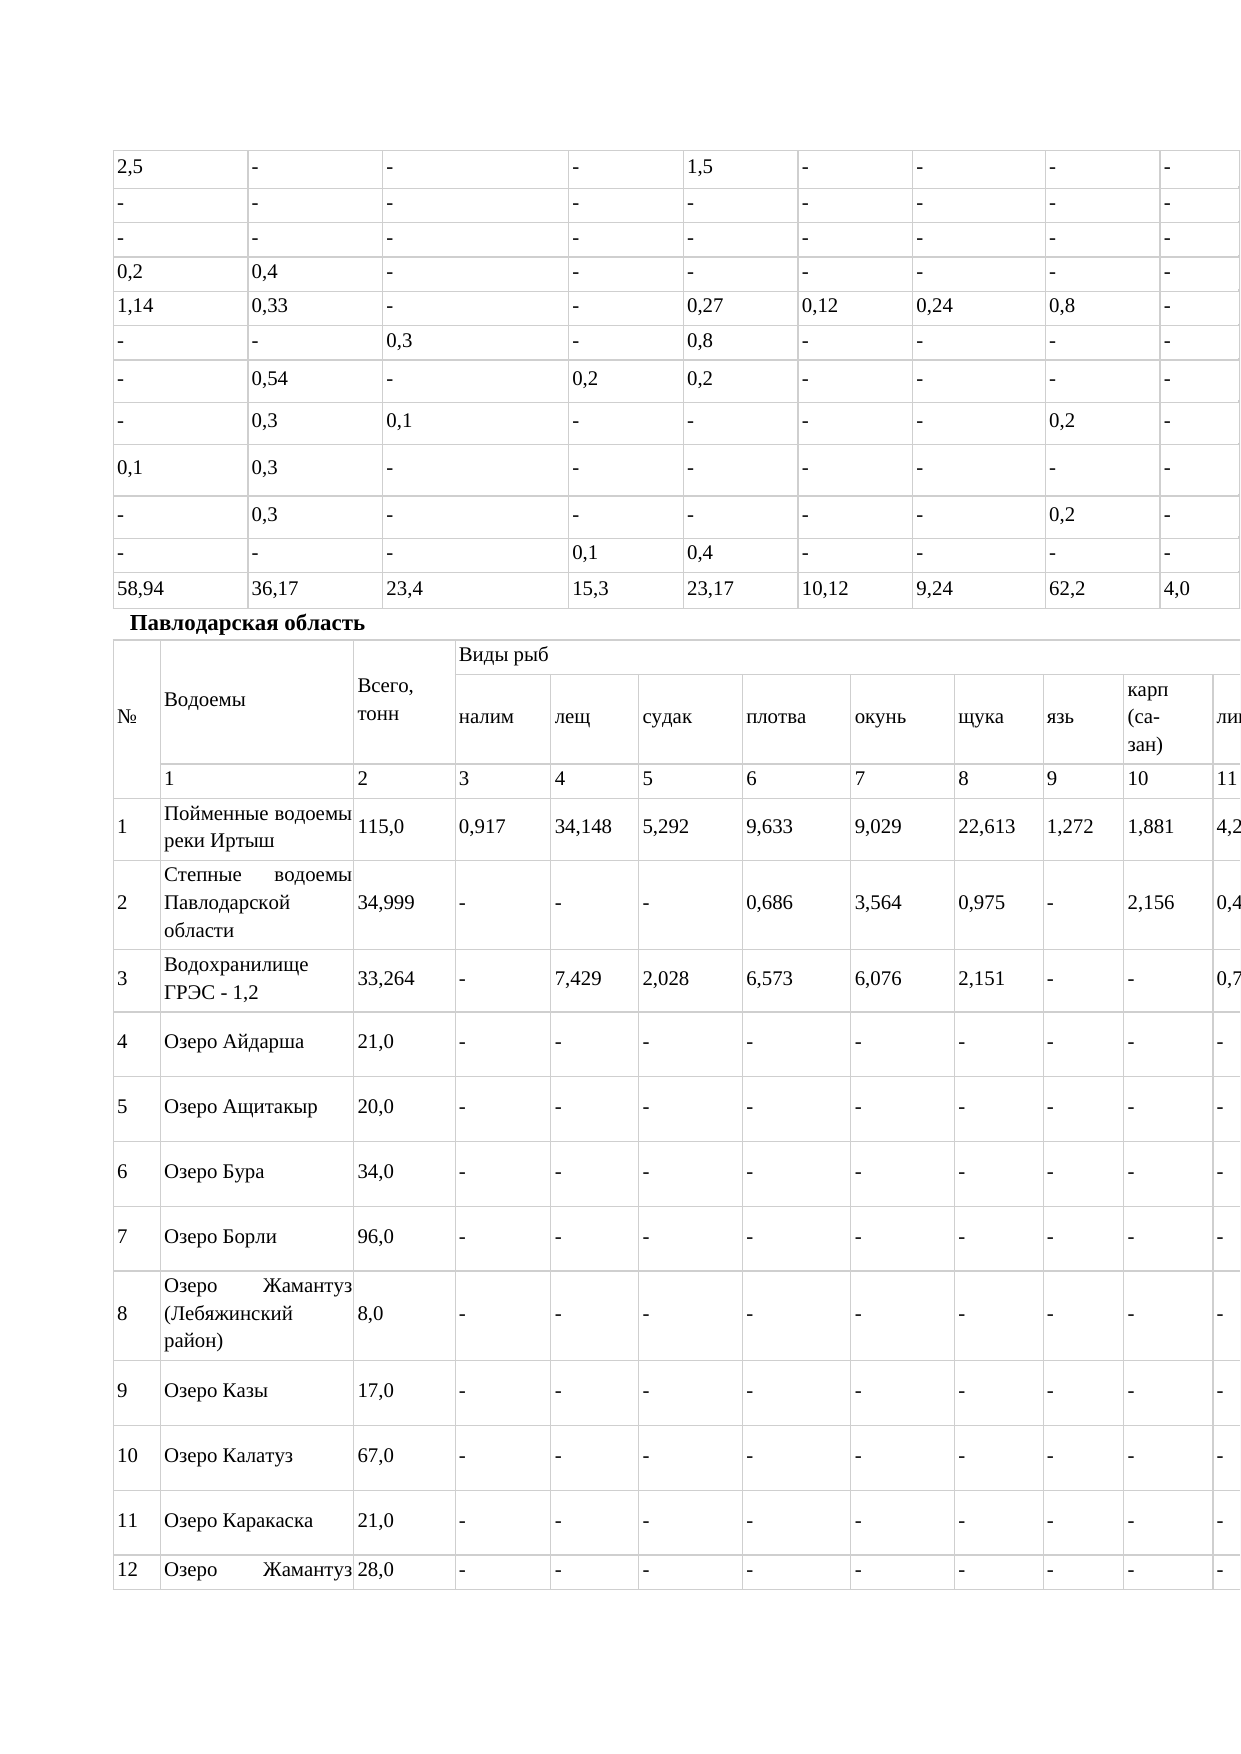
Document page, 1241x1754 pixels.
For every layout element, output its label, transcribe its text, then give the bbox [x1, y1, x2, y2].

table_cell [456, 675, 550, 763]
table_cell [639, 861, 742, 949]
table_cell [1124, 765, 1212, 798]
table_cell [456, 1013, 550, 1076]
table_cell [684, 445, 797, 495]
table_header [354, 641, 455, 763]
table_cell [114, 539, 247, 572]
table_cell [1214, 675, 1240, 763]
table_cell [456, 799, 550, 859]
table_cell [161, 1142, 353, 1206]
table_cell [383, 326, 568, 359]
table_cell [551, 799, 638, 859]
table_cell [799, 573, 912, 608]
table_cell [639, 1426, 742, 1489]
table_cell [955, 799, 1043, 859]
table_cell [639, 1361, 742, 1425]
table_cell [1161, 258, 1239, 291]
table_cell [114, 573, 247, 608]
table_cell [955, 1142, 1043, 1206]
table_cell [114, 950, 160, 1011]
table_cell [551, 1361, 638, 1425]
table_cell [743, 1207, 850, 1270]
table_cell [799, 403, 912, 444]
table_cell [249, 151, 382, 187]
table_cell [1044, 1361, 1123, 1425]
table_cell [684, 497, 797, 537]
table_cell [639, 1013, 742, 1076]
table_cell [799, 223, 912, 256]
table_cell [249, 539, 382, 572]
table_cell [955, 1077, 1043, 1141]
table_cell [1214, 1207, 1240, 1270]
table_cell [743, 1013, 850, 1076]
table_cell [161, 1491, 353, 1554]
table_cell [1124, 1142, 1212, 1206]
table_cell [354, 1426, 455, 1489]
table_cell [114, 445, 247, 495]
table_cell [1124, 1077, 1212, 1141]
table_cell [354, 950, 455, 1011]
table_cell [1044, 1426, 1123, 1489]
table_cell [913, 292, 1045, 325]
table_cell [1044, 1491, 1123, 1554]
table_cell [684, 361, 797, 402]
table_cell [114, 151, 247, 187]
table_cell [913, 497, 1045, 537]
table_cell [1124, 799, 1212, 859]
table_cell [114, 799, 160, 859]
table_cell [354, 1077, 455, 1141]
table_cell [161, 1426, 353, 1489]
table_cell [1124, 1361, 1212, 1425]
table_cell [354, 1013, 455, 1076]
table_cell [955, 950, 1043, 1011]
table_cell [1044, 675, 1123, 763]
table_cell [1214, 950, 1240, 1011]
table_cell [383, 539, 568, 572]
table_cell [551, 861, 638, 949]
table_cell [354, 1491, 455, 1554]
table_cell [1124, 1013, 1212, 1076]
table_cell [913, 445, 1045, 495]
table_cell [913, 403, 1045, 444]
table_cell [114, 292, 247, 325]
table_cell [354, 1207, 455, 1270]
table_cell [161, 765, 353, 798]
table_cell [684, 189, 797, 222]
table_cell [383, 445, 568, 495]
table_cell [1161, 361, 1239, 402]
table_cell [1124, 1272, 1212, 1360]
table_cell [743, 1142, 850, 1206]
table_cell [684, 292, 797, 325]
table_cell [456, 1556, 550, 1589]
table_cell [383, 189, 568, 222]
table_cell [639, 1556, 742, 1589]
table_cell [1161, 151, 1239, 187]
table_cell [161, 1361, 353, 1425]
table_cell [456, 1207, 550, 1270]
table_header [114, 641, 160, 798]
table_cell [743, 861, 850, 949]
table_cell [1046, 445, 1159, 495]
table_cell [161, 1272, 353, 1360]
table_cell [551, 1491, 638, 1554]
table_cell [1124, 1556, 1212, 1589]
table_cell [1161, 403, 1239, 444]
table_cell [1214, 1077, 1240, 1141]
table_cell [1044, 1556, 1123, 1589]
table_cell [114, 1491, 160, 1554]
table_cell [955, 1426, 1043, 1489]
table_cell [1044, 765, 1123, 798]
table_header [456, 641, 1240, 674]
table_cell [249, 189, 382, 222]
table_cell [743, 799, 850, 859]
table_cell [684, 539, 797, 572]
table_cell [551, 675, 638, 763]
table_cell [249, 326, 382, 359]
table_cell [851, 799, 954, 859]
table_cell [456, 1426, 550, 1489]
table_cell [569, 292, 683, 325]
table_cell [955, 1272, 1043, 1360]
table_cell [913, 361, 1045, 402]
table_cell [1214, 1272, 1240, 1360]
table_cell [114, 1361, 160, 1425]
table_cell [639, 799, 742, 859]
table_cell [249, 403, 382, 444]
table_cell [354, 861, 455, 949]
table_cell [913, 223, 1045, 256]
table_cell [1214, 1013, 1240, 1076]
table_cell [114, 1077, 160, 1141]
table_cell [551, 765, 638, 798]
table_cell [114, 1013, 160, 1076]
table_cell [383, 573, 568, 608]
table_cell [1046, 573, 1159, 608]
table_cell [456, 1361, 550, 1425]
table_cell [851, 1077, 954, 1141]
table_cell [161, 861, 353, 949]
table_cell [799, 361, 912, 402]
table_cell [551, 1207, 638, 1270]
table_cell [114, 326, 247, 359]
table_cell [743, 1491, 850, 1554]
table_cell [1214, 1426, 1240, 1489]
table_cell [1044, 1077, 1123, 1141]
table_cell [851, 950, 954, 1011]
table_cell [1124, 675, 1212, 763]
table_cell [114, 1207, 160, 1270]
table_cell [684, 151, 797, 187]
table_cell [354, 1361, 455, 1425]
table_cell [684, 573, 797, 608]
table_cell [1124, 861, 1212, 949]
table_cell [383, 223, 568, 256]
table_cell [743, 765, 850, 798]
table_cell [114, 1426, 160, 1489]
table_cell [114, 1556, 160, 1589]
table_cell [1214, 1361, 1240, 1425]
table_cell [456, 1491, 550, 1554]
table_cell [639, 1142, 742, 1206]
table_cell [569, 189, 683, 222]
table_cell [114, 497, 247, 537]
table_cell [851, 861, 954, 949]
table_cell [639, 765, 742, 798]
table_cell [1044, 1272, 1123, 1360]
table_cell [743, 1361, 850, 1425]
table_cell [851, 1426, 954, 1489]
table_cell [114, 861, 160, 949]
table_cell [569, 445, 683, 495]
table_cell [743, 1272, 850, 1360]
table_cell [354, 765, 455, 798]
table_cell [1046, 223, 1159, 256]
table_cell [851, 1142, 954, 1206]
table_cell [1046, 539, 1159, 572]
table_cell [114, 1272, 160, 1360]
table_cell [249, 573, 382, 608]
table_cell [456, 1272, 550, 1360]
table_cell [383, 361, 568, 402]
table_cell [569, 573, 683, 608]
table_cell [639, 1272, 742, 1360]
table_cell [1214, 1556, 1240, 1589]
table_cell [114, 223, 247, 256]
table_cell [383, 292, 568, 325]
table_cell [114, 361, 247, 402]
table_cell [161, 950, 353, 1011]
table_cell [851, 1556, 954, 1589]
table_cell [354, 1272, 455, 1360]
text Павлодарская область [112, 609, 1128, 635]
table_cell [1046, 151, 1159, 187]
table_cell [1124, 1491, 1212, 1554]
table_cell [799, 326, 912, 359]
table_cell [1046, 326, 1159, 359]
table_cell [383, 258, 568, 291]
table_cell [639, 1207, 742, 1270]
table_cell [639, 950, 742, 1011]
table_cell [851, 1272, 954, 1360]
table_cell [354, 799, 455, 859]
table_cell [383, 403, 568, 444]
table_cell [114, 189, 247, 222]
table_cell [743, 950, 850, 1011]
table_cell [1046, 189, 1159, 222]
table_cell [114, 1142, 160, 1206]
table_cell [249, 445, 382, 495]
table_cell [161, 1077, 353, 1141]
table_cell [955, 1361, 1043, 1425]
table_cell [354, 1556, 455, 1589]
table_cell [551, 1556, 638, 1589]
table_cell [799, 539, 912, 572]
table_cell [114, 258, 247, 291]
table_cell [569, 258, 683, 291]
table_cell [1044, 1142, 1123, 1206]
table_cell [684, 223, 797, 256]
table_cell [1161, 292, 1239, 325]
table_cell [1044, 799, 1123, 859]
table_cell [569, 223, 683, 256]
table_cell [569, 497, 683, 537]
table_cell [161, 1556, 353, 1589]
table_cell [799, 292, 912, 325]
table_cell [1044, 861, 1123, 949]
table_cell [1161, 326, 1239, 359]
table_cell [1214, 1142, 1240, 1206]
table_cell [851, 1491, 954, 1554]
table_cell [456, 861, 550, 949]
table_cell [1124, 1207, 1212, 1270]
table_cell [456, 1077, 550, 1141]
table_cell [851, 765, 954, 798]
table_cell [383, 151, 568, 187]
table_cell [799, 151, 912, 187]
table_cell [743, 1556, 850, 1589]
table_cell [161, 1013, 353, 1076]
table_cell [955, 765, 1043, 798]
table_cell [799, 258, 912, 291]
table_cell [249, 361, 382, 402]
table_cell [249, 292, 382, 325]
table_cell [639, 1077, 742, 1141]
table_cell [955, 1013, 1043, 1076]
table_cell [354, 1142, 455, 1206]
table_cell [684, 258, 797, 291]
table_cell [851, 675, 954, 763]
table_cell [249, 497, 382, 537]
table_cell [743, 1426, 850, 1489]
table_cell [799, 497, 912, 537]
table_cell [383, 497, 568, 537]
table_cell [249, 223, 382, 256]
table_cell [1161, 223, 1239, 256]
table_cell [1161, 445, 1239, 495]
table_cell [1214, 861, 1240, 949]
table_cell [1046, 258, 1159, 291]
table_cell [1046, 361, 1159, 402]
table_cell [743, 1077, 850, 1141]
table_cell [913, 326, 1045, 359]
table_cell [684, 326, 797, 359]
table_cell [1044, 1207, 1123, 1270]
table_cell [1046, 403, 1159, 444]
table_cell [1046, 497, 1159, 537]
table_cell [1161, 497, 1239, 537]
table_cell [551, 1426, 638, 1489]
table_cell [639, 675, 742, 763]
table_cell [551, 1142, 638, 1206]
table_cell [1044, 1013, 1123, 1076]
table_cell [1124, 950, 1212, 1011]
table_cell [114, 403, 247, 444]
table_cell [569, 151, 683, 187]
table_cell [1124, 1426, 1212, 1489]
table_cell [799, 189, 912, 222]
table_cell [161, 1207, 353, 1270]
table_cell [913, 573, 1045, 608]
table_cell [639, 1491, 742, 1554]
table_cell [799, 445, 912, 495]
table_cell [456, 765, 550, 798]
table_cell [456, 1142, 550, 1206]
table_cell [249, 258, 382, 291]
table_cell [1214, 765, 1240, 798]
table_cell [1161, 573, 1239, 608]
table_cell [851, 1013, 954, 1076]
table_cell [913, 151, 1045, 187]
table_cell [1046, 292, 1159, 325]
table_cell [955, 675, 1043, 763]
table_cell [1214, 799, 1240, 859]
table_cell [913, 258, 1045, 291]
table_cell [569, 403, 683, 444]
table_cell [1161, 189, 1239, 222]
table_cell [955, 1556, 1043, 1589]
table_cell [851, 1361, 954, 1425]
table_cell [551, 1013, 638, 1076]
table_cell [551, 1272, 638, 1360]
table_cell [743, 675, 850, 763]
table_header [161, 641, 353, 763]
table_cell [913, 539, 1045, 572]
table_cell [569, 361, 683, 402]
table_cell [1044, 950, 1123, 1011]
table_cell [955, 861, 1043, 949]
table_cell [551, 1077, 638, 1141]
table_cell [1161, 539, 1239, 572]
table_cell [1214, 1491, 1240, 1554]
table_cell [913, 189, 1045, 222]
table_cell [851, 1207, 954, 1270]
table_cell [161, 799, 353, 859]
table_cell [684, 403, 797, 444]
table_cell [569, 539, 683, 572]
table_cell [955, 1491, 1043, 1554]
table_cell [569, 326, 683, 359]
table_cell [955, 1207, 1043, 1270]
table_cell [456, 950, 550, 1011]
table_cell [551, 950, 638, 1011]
